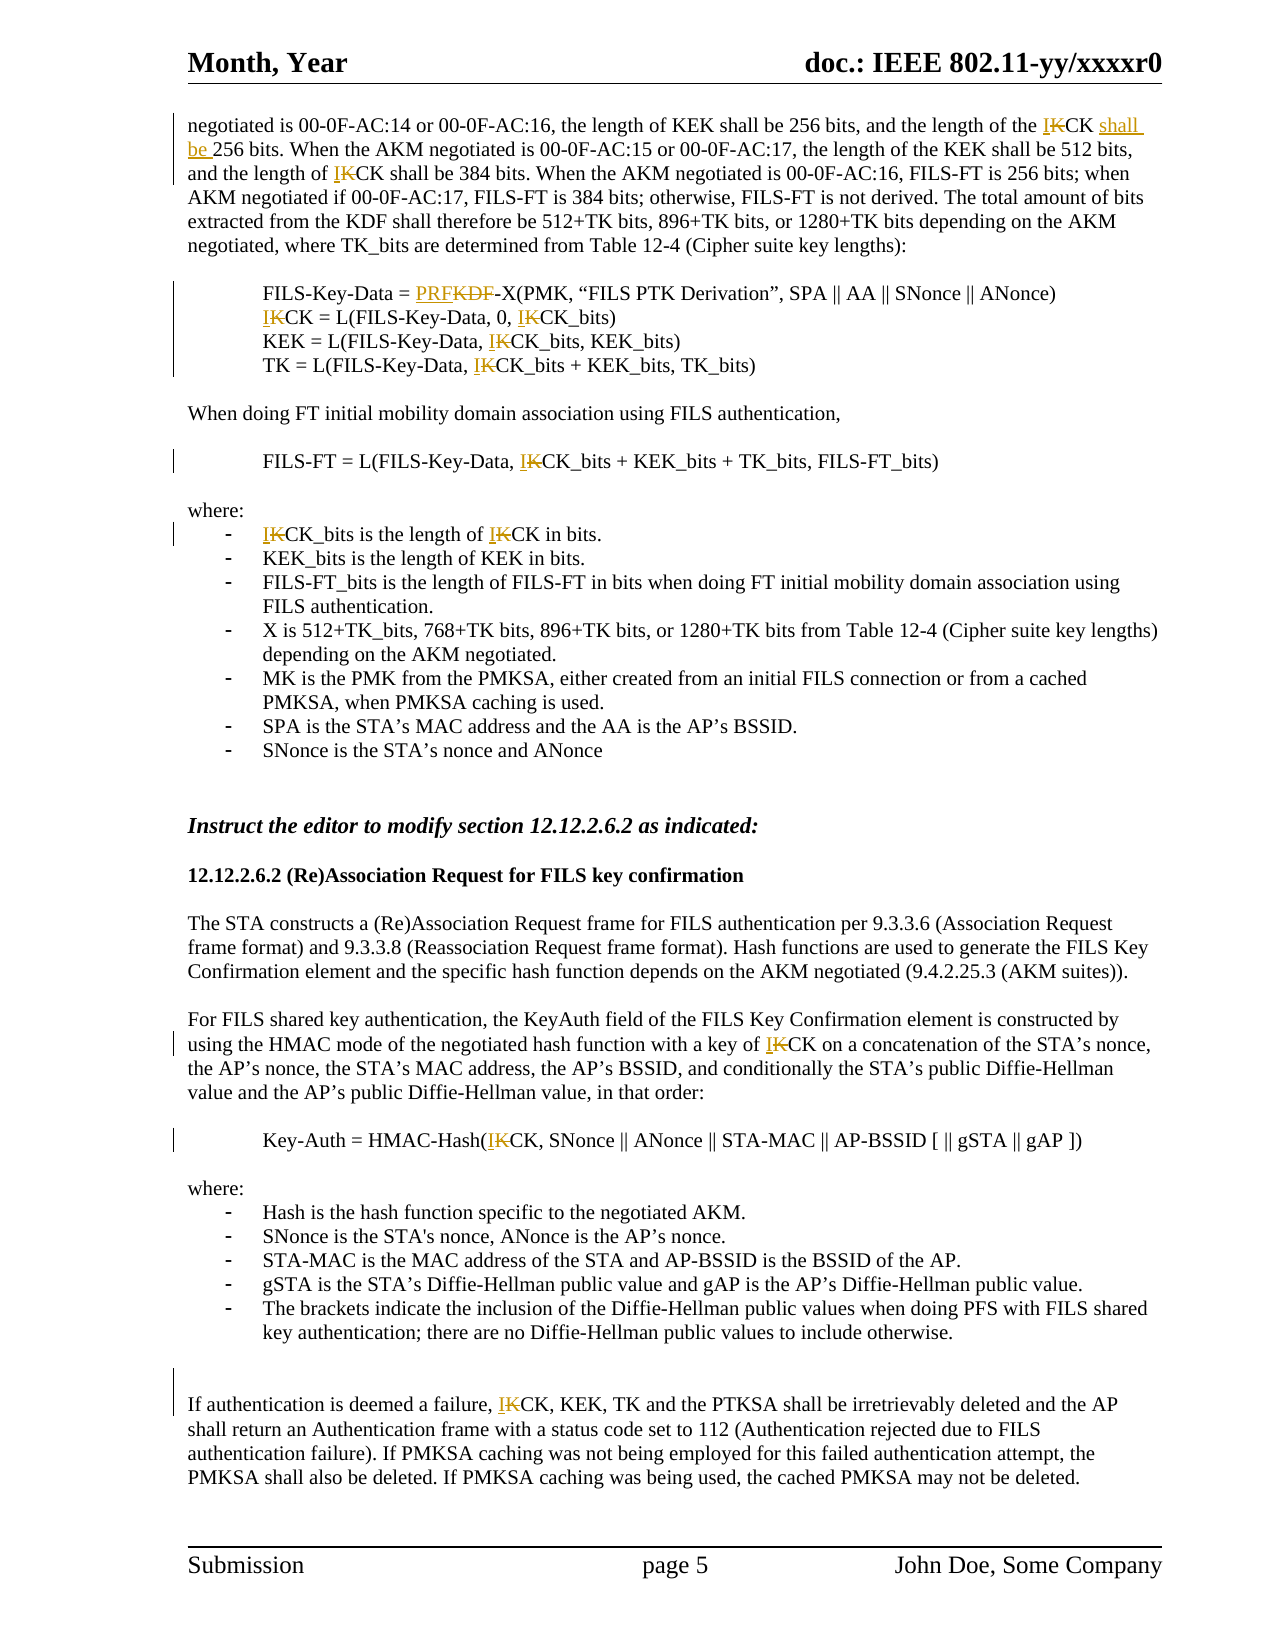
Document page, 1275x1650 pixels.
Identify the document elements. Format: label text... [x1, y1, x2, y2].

list Hash is the hash function specific to the negotiated AKM. [225, 1200, 1162, 1224]
text where: [187, 497, 1162, 522]
list SPA is the STA’s MAC address and the AA is the AP’s BSSID. [225, 714, 1162, 738]
list X is 512+TK_bits, 768+TK bits, 896+TK bits, or 1280+TK bits from Table 12-4 (Cipher suite key lengths) depending on the AKM negotiated. [225, 618, 1162, 666]
text If authentication is deemed a failure, CK, KEK, TK and the PTKSA shall be irretrievably deleted and the AP shall return an Authentication frame with a status code set to 112 (Authentication rejected due to FILS authentication failure). If PMKSA caching was not being employed for this failed authentication attempt, the PMKSA shall also be deleted. If PMKSA caching was being used, the cached PMKSA may not be deleted. [187, 1392, 1162, 1489]
list MK is the PMK from the PMKSA, either created from an initial FILS connection or from a cached PMKSA, when PMKSA caching is used. [225, 666, 1162, 714]
list CK_bits is the length of CK in bits. [225, 522, 1162, 546]
text For FILS shared key authentication, the KeyAuth field of the FILS Key Confirmation element is constructed by using the HMAC mode of the negotiated hash function with a key of CK on a concatenation of the STA’s nonce, the AP’s nonce, the STA’s MAC address, the AP’s BSSID, and conditionally the STA’s public Diffie-Hellman value and the AP’s public Diffie-Hellman value, in that order: [187, 1007, 1162, 1104]
list FILS-FT_bits is the length of FILS-FT in bits when doing FT initial mobility domain association using FILS authentication. [225, 570, 1162, 618]
text 12.12.2.6.2 (Re)Association Request for FILS key confirmation [187, 863, 1162, 887]
text CK = L(FILS-Key-Data, 0, CK_bits) [262, 305, 1162, 329]
text TK = L(FILS-Key-Data, CK_bits + KEK_bits, TK_bits) [262, 353, 1162, 377]
list gSTA is the STA’s Diffie-Hellman public value and gAP is the AP’s Diffie-Hellman public value. [225, 1272, 1162, 1296]
list KEK_bits is the length of KEK in bits. [225, 546, 1162, 570]
list SNonce is the STA's nonce, ANonce is the AP’s nonce. [225, 1224, 1162, 1248]
text KEK = L(FILS-Key-Data, CK_bits, KEK_bits) [262, 329, 1162, 353]
text FILS-Key-Data = -X(PMK, “FILS PTK Derivation”, SPA || AA || SNonce || ANonce) [262, 281, 1162, 305]
text The STA constructs a (Re)Association Request frame for FILS authentication per 9.3.3.6 (Association Request frame format) and 9.3.3.8 (Reassociation Request frame format). Hash functions are used to generate the FILS Key Confirmation element and the specific hash function depends on the AKM negotiated (9.4.2.25.3 (AKM suites)). [187, 911, 1162, 983]
text When doing FT initial mobility domain association using FILS authentication, [187, 401, 1162, 425]
text where: [187, 1176, 1162, 1200]
list SNonce is the STA’s nonce and ANonce [225, 738, 1162, 762]
list STA-MAC is the MAC address of the STA and AP-BSSID is the BSSID of the AP. [225, 1248, 1162, 1272]
text Key-Auth = HMAC-Hash(CK, SNonce || ANonce || STA-MAC || AP-BSSID [ || gSTA || gAP ]) [187, 1128, 1162, 1152]
text Instruct the editor to modify section 12.12.2.6.2 as indicated: [187, 813, 1162, 839]
text FILS-FT = L(FILS-Key-Data, CK_bits + KEK_bits + TK_bits, FILS-FT_bits) [187, 449, 1162, 473]
list The brackets indicate the inclusion of the Diffie-Hellman public values when doing PFS with FILS shared key authentication; there are no Diffie-Hellman public values to include otherwise. [225, 1296, 1162, 1344]
